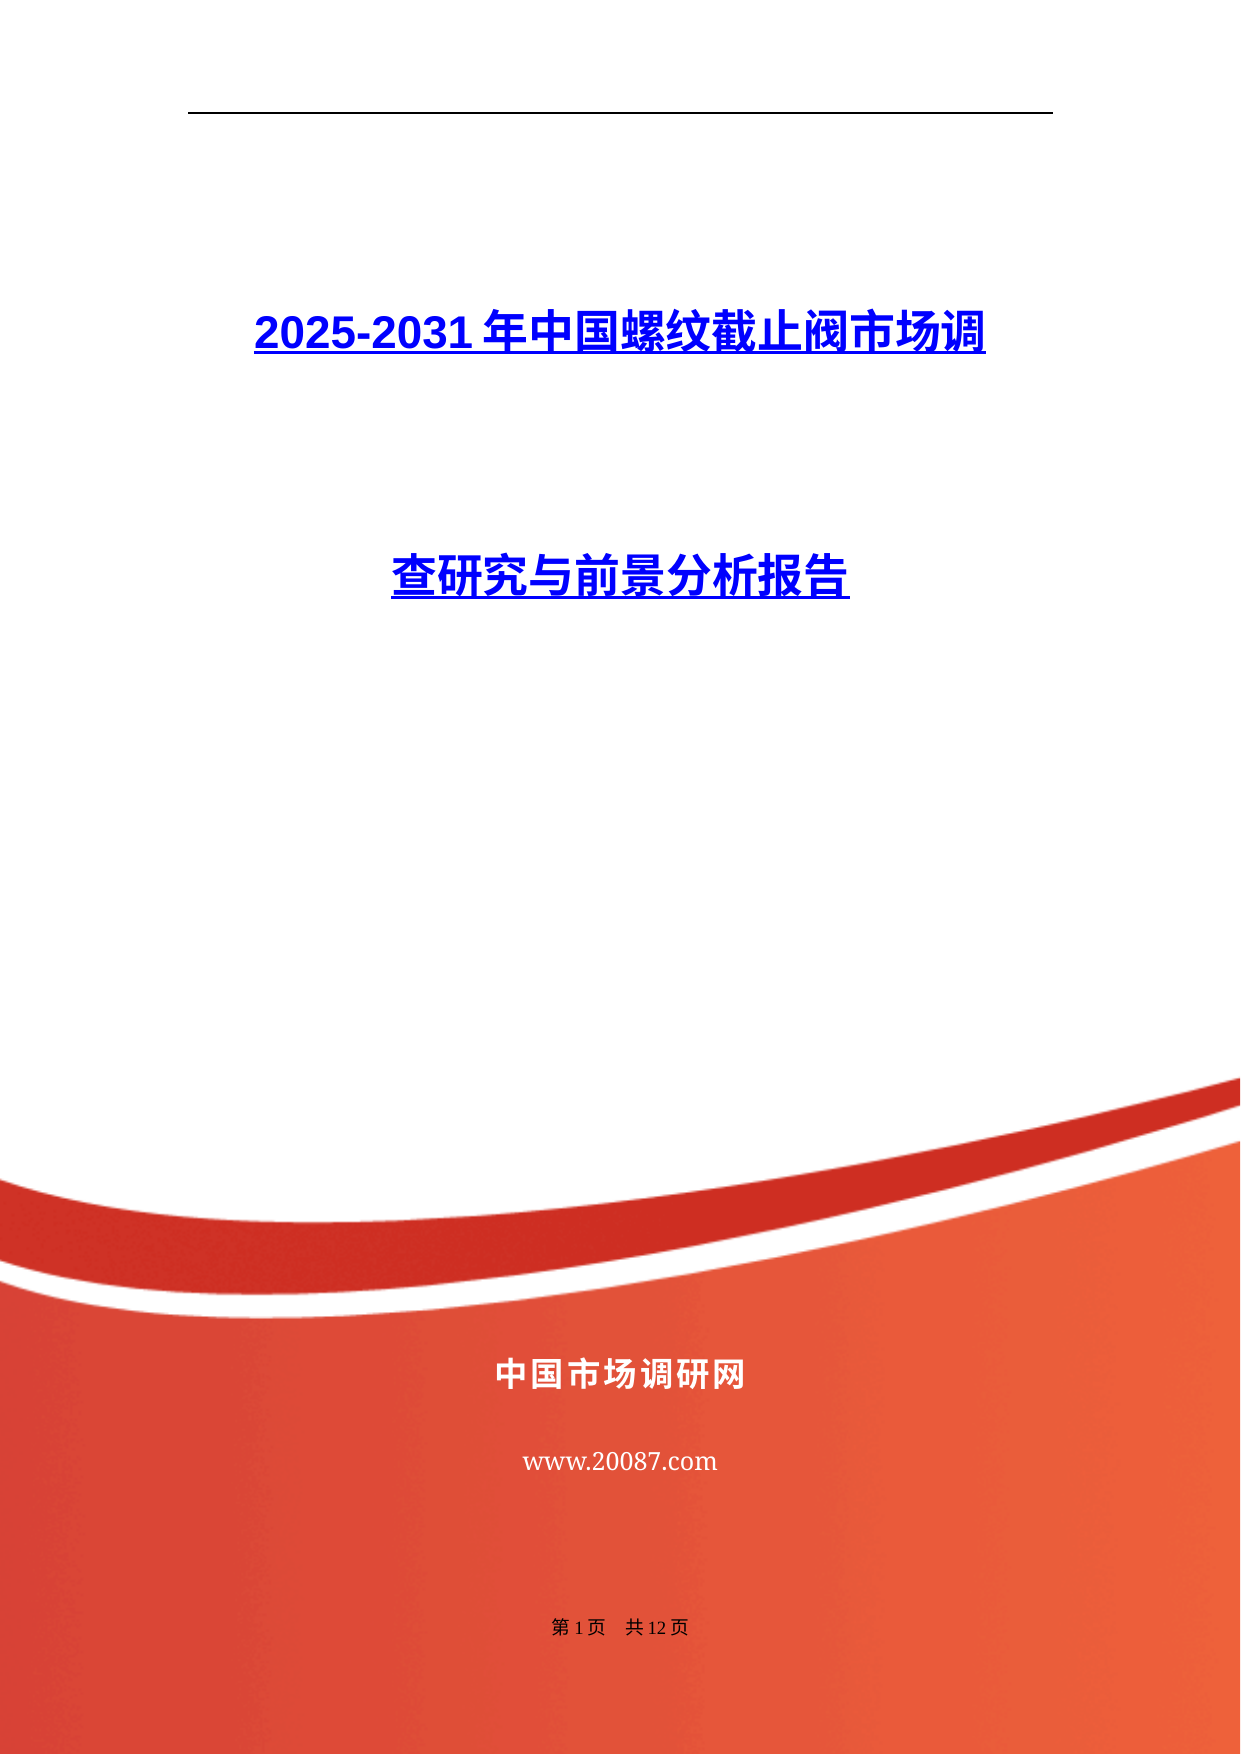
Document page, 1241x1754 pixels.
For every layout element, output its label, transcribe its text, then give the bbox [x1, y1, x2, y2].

text www.20087.com [187, 1428, 1053, 1493]
picture [0, 1006, 1241, 1754]
subtitle 中国市场调研网 [187, 1339, 1053, 1404]
table_header 2025-2031年中国螺纹截止阀市场调查研究与前景分析报告 [188, 207, 1053, 773]
